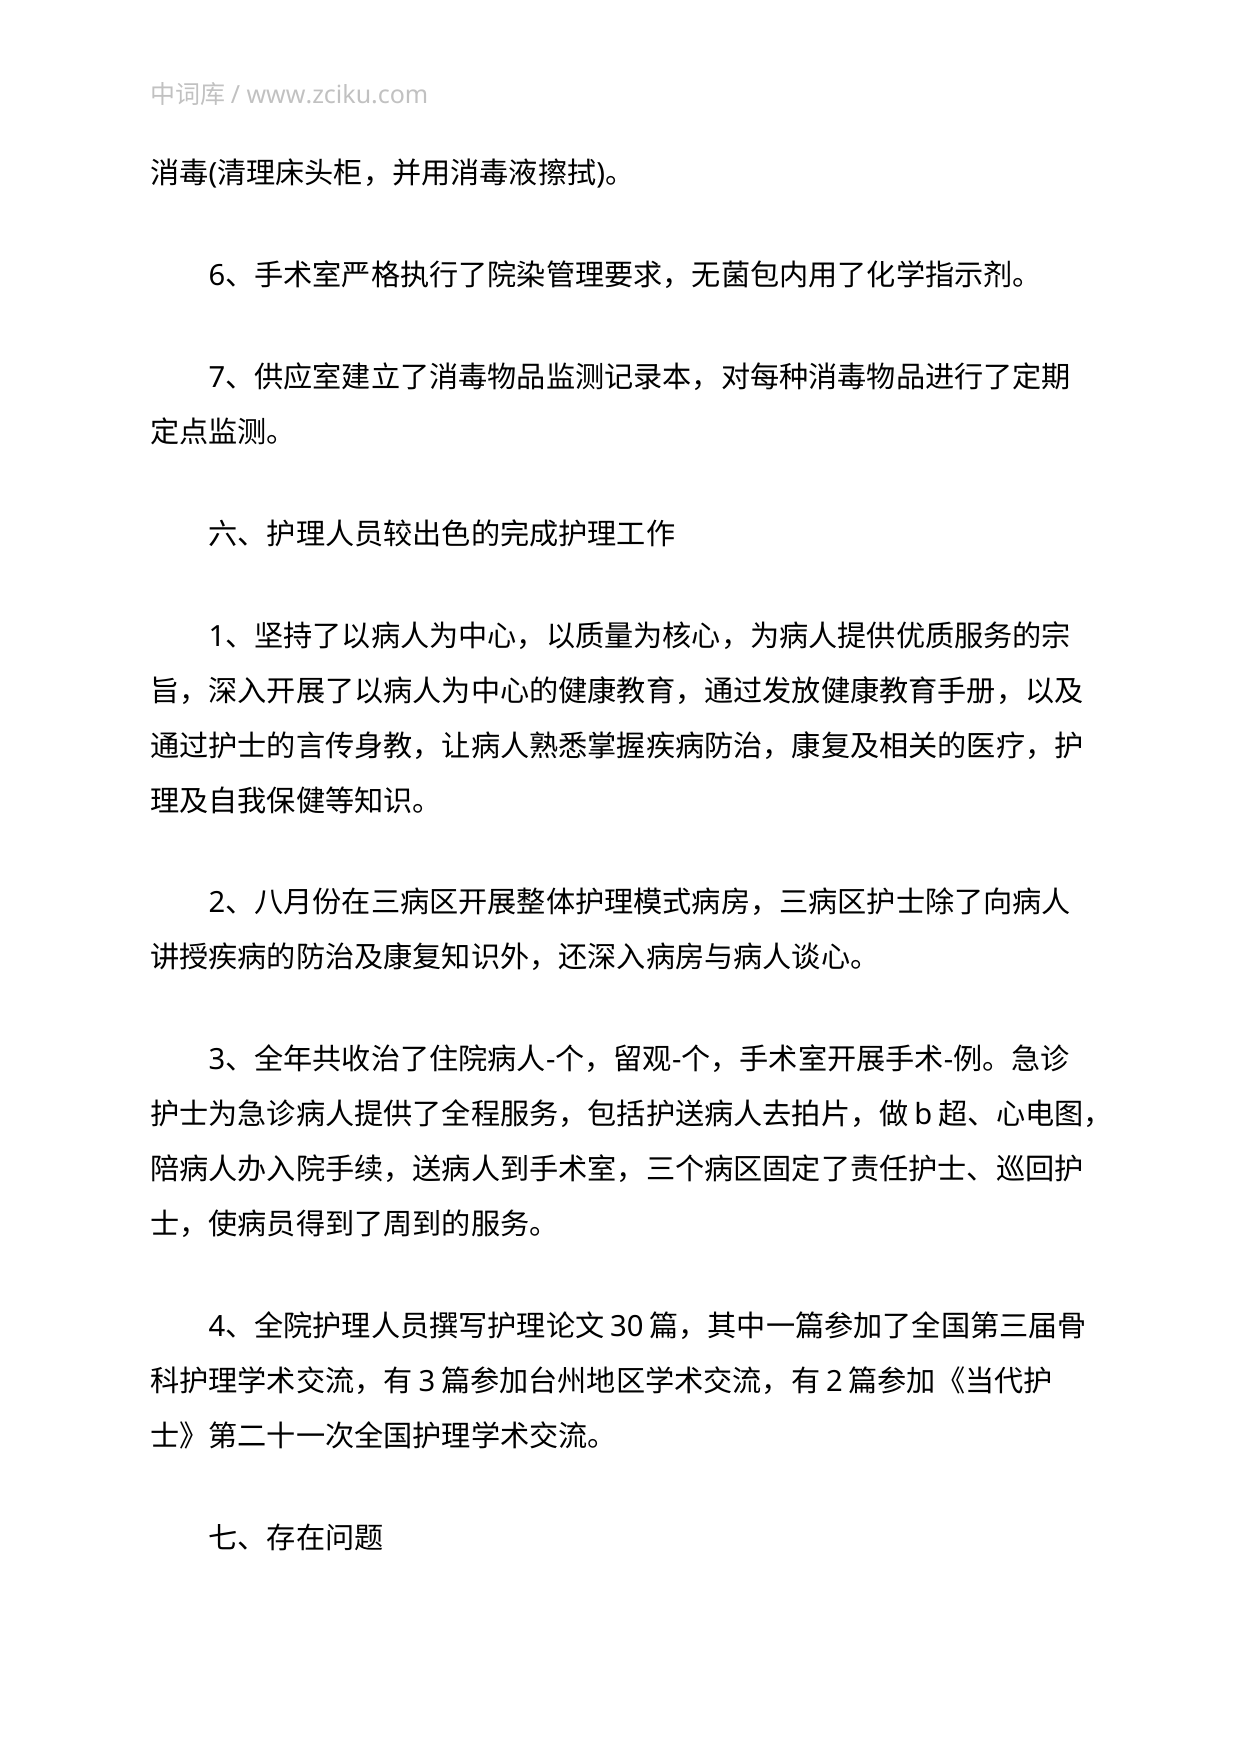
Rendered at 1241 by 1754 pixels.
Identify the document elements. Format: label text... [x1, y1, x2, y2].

text 1、坚持了以病人为中心，以质量为核心，为病人提供优质服务的宗旨，深入开展了以病人为中心的健康教育，通过发放健康教育手册，以及通过护士的言传身教，让病人熟悉掌握疾病防治，康复及相关的医疗，护理及自我保健等知识。 [150, 612, 1090, 819]
text 6、手术室严格执行了院染管理要求，无菌包内用了化学指示剂。 [150, 252, 1090, 294]
text 3、全年共收治了住院病人-个，留观-个，手术室开展手术-例。急诊护士为急诊病人提供了全程服务，包括护送病人去拍片，做b超、心电图，陪病人办入院手续，送病人到手术室，三个病区固定了责任护士、巡回护士，使病员得到了周到的服务。 [150, 1036, 1090, 1243]
text 4、全院护理人员撰写护理论文30篇，其中一篇参加了全国第三届骨科护理学术交流，有3篇参加台州地区学术交流，有2篇参加《当代护士》第二十一次全国护理学术交流。 [150, 1302, 1090, 1455]
text 六、护理人员较出色的完成护理工作 [150, 511, 1090, 553]
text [150, 150, 1090, 192]
text 7、供应室建立了消毒物品监测记录本，对每种消毒物品进行了定期定点监测。 [150, 354, 1090, 451]
text 2、八月份在三病区开展整体护理模式病房，三病区护士除了向病人讲授疾病的防治及康复知识外，还深入病房与病人谈心。 [150, 879, 1090, 976]
text 七、存在问题 [150, 1514, 1090, 1557]
